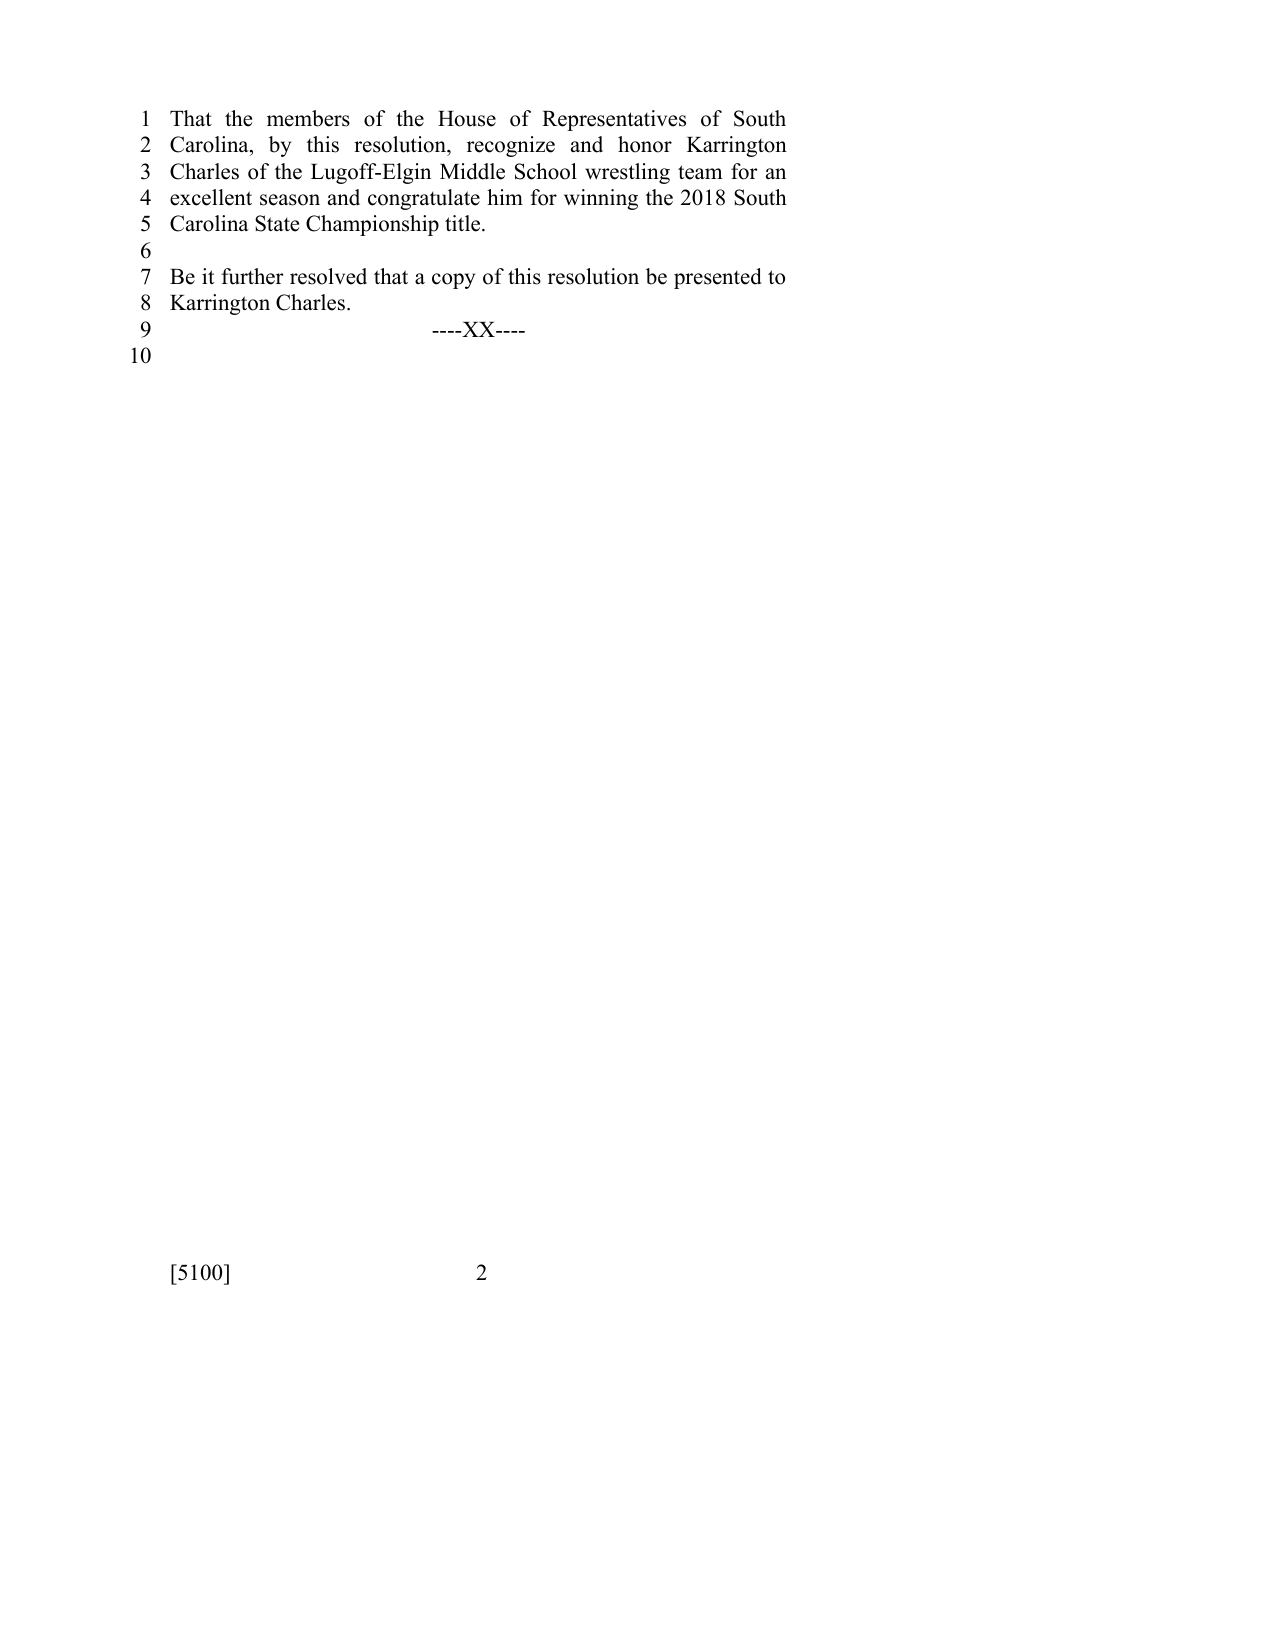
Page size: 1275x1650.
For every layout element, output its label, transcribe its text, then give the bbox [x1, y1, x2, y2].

text ----XX---- [169, 316, 787, 342]
text That the members of the House of Representatives of South Carolina, by this resolution, recognize and honor Karrington Charles of the Lugoff-Elgin Middle School wrestling team for an excellent season and congratulate him for winning the 2018 South Carolina State Championship title. [169, 105, 787, 237]
text Be it further resolved that a copy of this resolution be presented to Karrington Charles. [169, 263, 787, 316]
